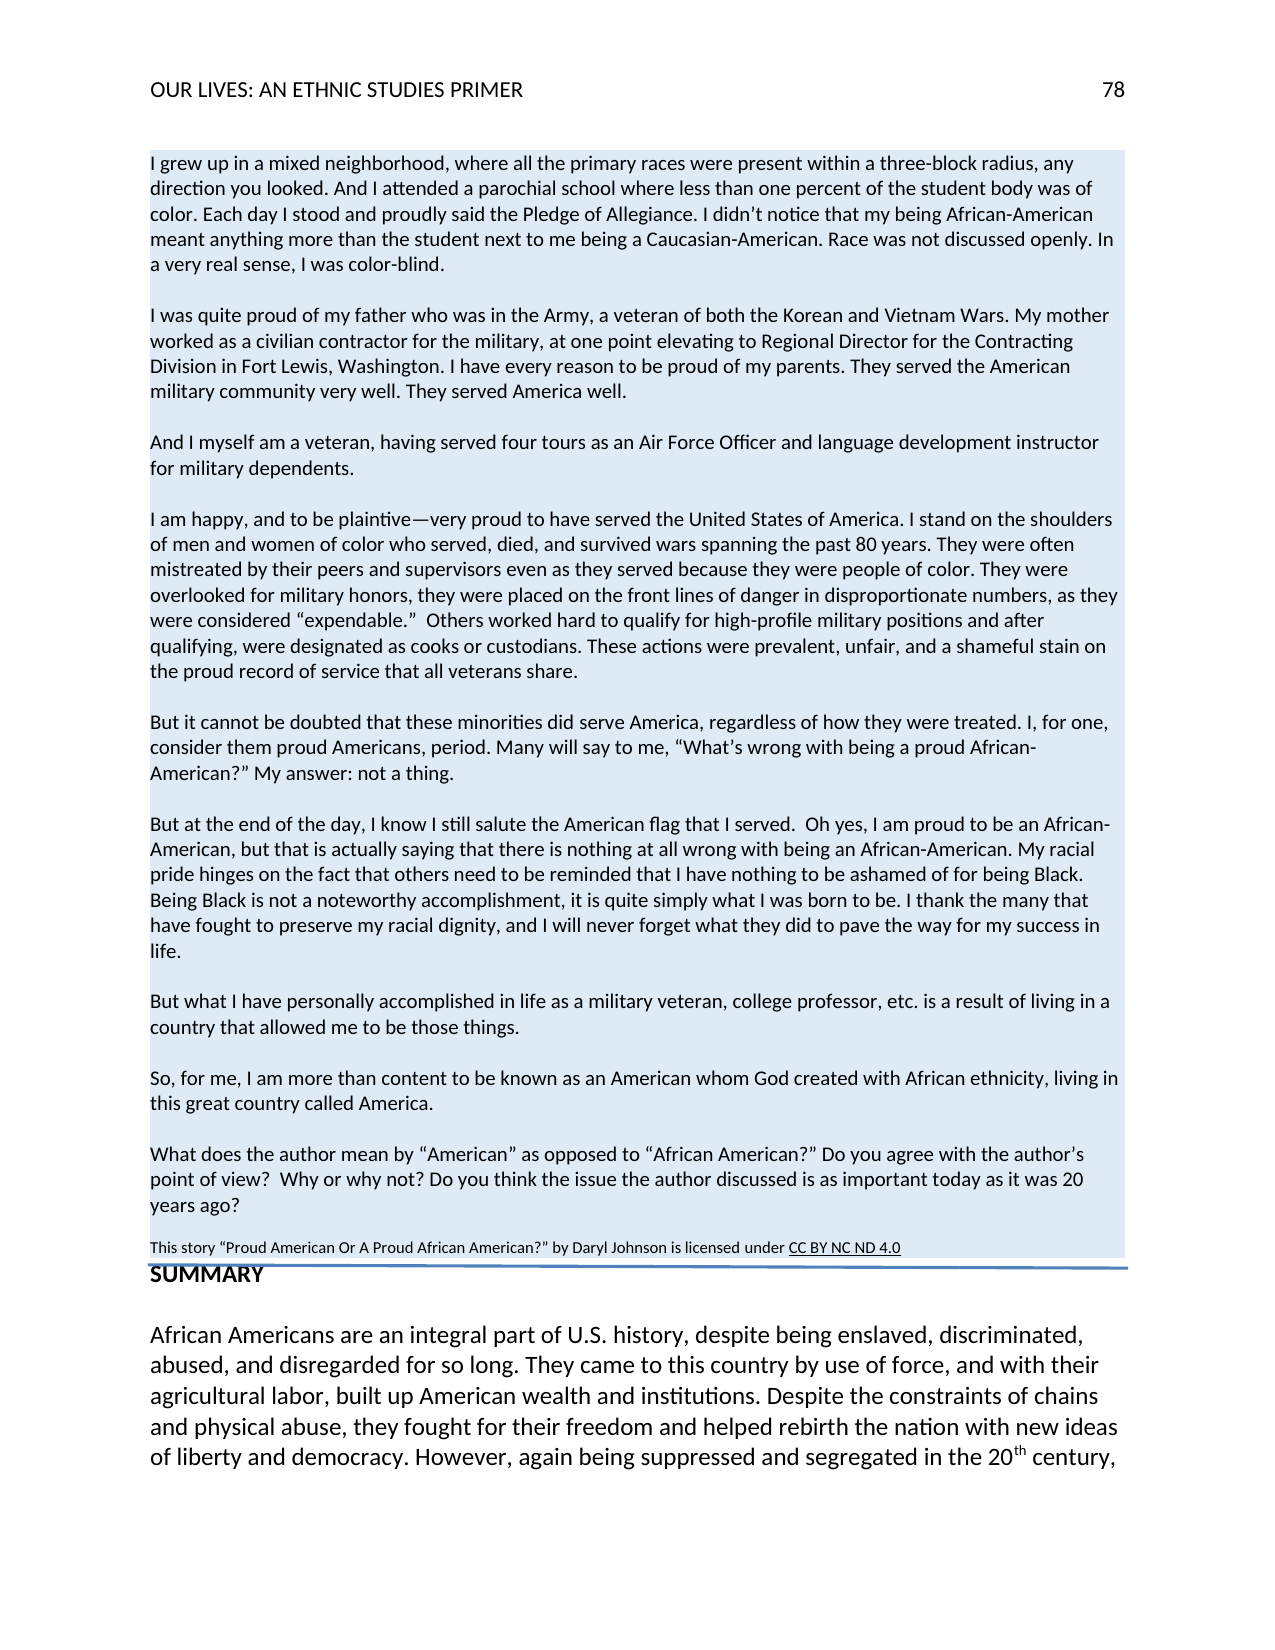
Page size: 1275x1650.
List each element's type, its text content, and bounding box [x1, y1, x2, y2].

text And I myself am a veteran, having served four tours as an Air Force Officer and language development instructor for military dependents. [150, 429, 1125, 480]
text So, for me, I am more than content to be known as an American whom God created with African ethnicity, living in this great country called America. [150, 1065, 1125, 1116]
subtitle SUMMARY [150, 1267, 1125, 1289]
text But it cannot be doubted that these minorities did serve America, regardless of how they were treated. I, for one, consider them proud Americans, period. Many will say to me, “What’s wrong with being a proud African-American?” My answer: not a thing. [150, 709, 1125, 785]
text I am happy, and to be plaintive—very proud to have served the United States of America. I stand on the shoulders of men and women of color who served, died, and survived wars spanning the past 80 years. They were often mistreated by their peers and supervisors even as they served because they were people of color. They were overlooked for military honors, they were placed on the front lines of danger in disproportionate numbers, as they were considered “expendable.” Others worked hard to qualify for high-profile military positions and after qualifying, were designated as cooks or custodians. These actions were prevalent, unfair, and a shameful stain on the proud record of service that all veterans share. [150, 506, 1125, 684]
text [150, 1319, 1125, 1472]
text What does the author mean by “American” as opposed to “African American?” Do you agree with the author’s point of view? Why or why not? Do you think the issue the author discussed is as important today as it was 20 years ago? [150, 1141, 1125, 1217]
text But at the end of the day, I know I still salute the American flag that I served. Oh yes, I am proud to be an African-American, but that is actually saying that there is nothing at all wrong with being an African-American. My racial pride hinges on the fact that others need to be reminded that I have nothing to be ashamed of for being Black. Being Black is not a noteworthy accomplishment, it is quite simply what I was born to be. I thank the many that have fought to preserve my racial dignity, and I will never forget what they did to pave the way for my success in life. [150, 811, 1125, 963]
text I grew up in a mixed neighborhood, where all the primary races were present within a three-block radius, any direction you looked. And I attended a parochial school where less than one percent of the student body was of color. Each day I stood and proudly said the Pledge of Allegiance. I didn’t notice that my being African-American meant anything more than the student next to me being a Caucasian-American. Race was not discussed openly. In a very real sense, I was color-blind. [150, 150, 1125, 277]
text But what I have personally accomplished in life as a military veteran, college professor, etc. is a result of living in a country that allowed me to be those things. [150, 989, 1125, 1039]
text I was quite proud of my father who was in the Army, a veteran of both the Korean and Vietnam Wars. My mother worked as a civilian contractor for the military, at one point elevating to Regional Director for the Contracting Division in Fort Lewis, Washington. I have every reason to be proud of my parents. They served the American military community very well. They served America well. [150, 302, 1125, 404]
text This story “Proud American Or A Proud African American?” by Daryl Johnson is licensed under CC BY NC ND 4.0 [150, 1238, 1125, 1258]
